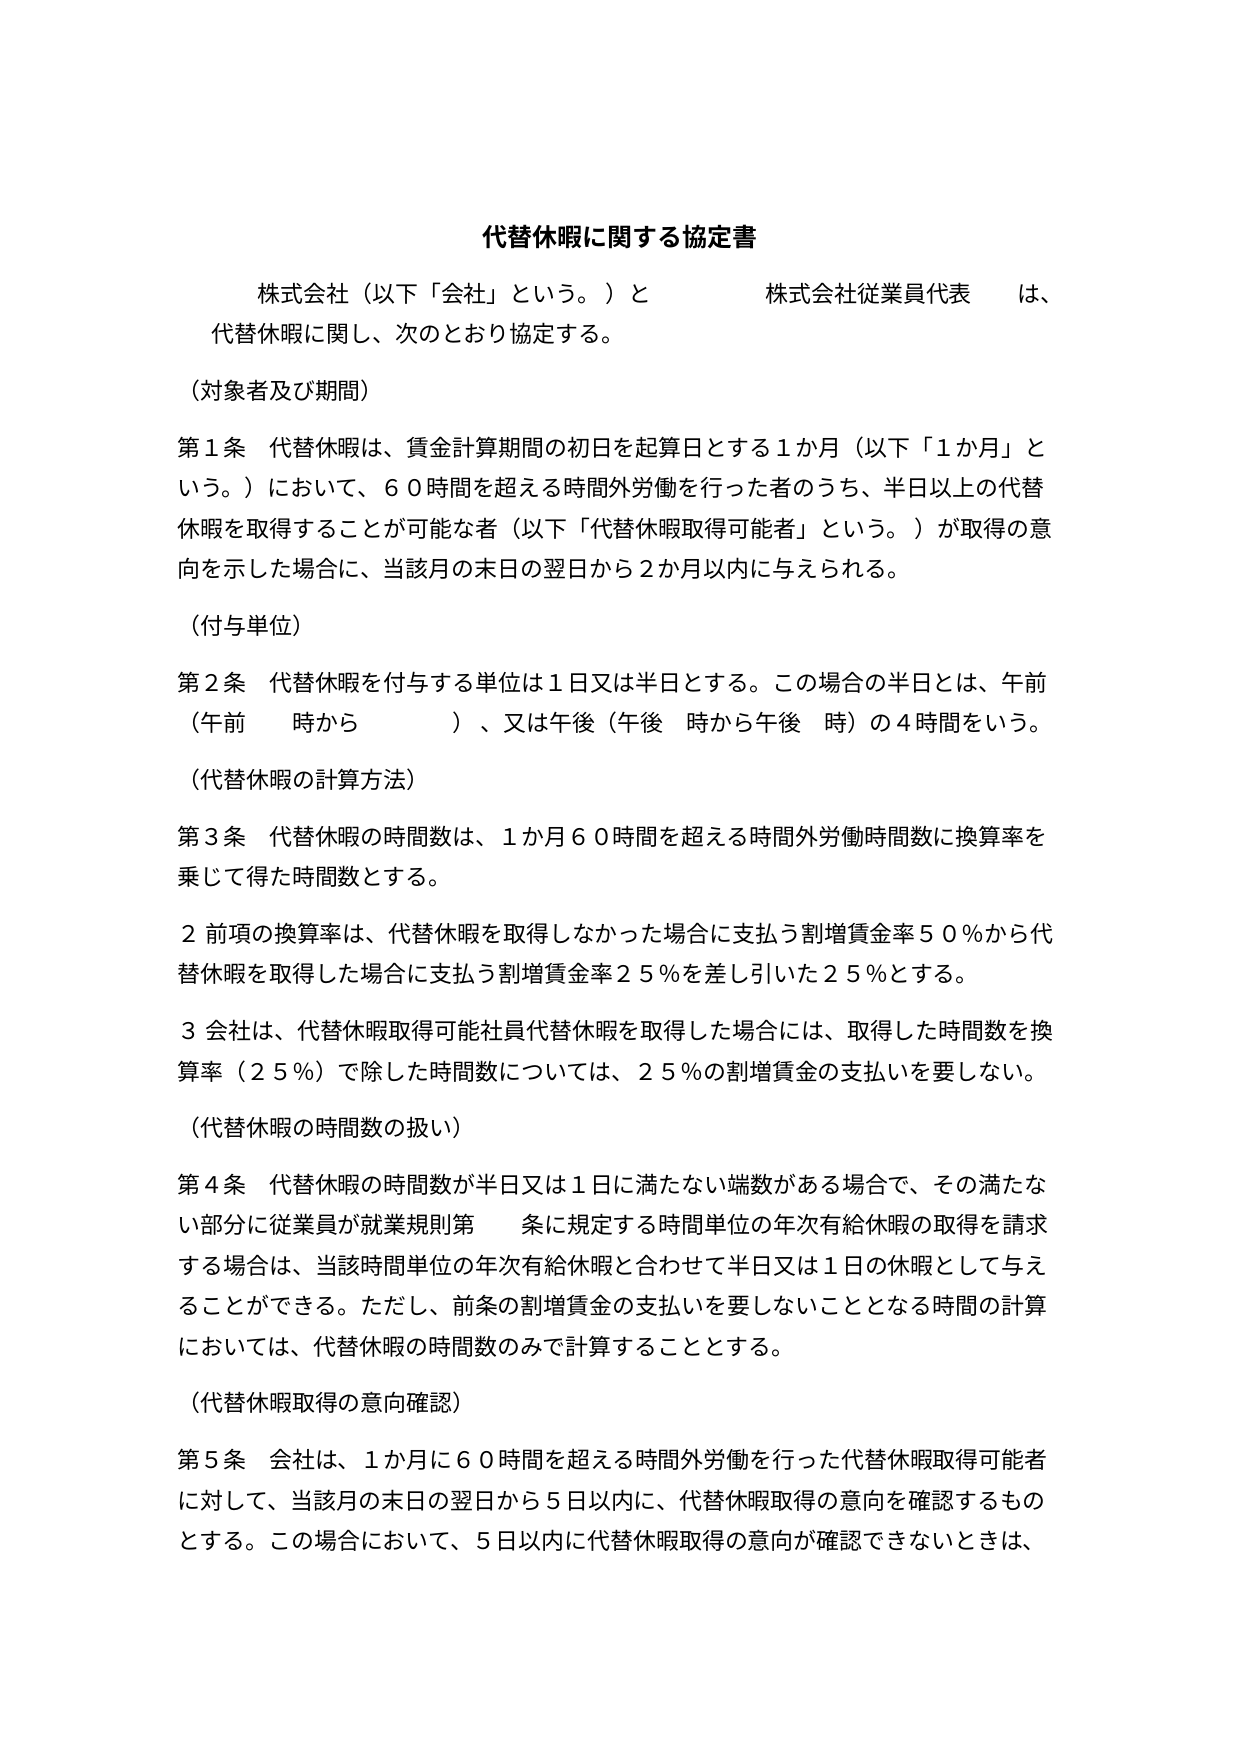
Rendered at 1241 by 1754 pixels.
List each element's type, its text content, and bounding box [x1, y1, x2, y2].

text （代替休暇の時間数の扱い） [177, 1108, 1063, 1146]
text 第４条 代替休暇の時間数が半日又は１日に満たない端数がある場合で、その満たない部分に従業員が就業規則第 条に規定する時間単位の年次有給休暇の取得を請求する場合は、当該時間単位の年次有給休暇と合わせて半日又は１日の休暇として与えることができる。ただし、前条の割増賃金の支払いを要しないこととなる時間の計算においては、代替休暇の時間数のみで計算することとする。 [177, 1165, 1063, 1364]
text （代替休暇の計算方法） [177, 760, 1063, 797]
text 株式会社（以下「会社」という。 ）と 株式会社従業員代表 は、代替休暇に関し、次のとおり協定する。 [212, 274, 1063, 352]
text 第１条 代替休暇は、賃金計算期間の初日を起算日とする１か月（以下「１か月」という。）において、６０時間を超える時間外労働を行った者のうち、半日以上の代替休暇を取得することが可能な者（以下「代替休暇取得可能者」という。 ）が取得の意向を示した場合に、当該月の末日の翌日から２か月以内に与えられる。 [177, 428, 1063, 586]
text （対象者及び期間） [177, 371, 1063, 408]
text 代替休暇に関する協定書 [177, 217, 1063, 254]
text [177, 1440, 1063, 1558]
text ３ 会社は、代替休暇取得可能社員代替休暇を取得した場合には、取得した時間数を換算率（２５％）で除した時間数については、２５％の割増賃金の支払いを要しない。 [177, 1011, 1063, 1089]
text 第３条 代替休暇の時間数は、１か月６０時間を超える時間外労働時間数に換算率を乗じて得た時間数とする。 [177, 816, 1063, 894]
text ２ 前項の換算率は、代替休暇を取得しなかった場合に支払う割増賃金率５０％から代替休暇を取得した場合に支払う割増賃金率２５％を差し引いた２５％とする。 [177, 914, 1063, 992]
text 第２条 代替休暇を付与する単位は１日又は半日とする。この場合の半日とは、午前（午前 時から ） 、又は午後（午後 時から午後 時）の４時間をいう。 [177, 662, 1063, 740]
text （付与単位） [177, 606, 1063, 643]
text （代替休暇取得の意向確認） [177, 1383, 1063, 1421]
